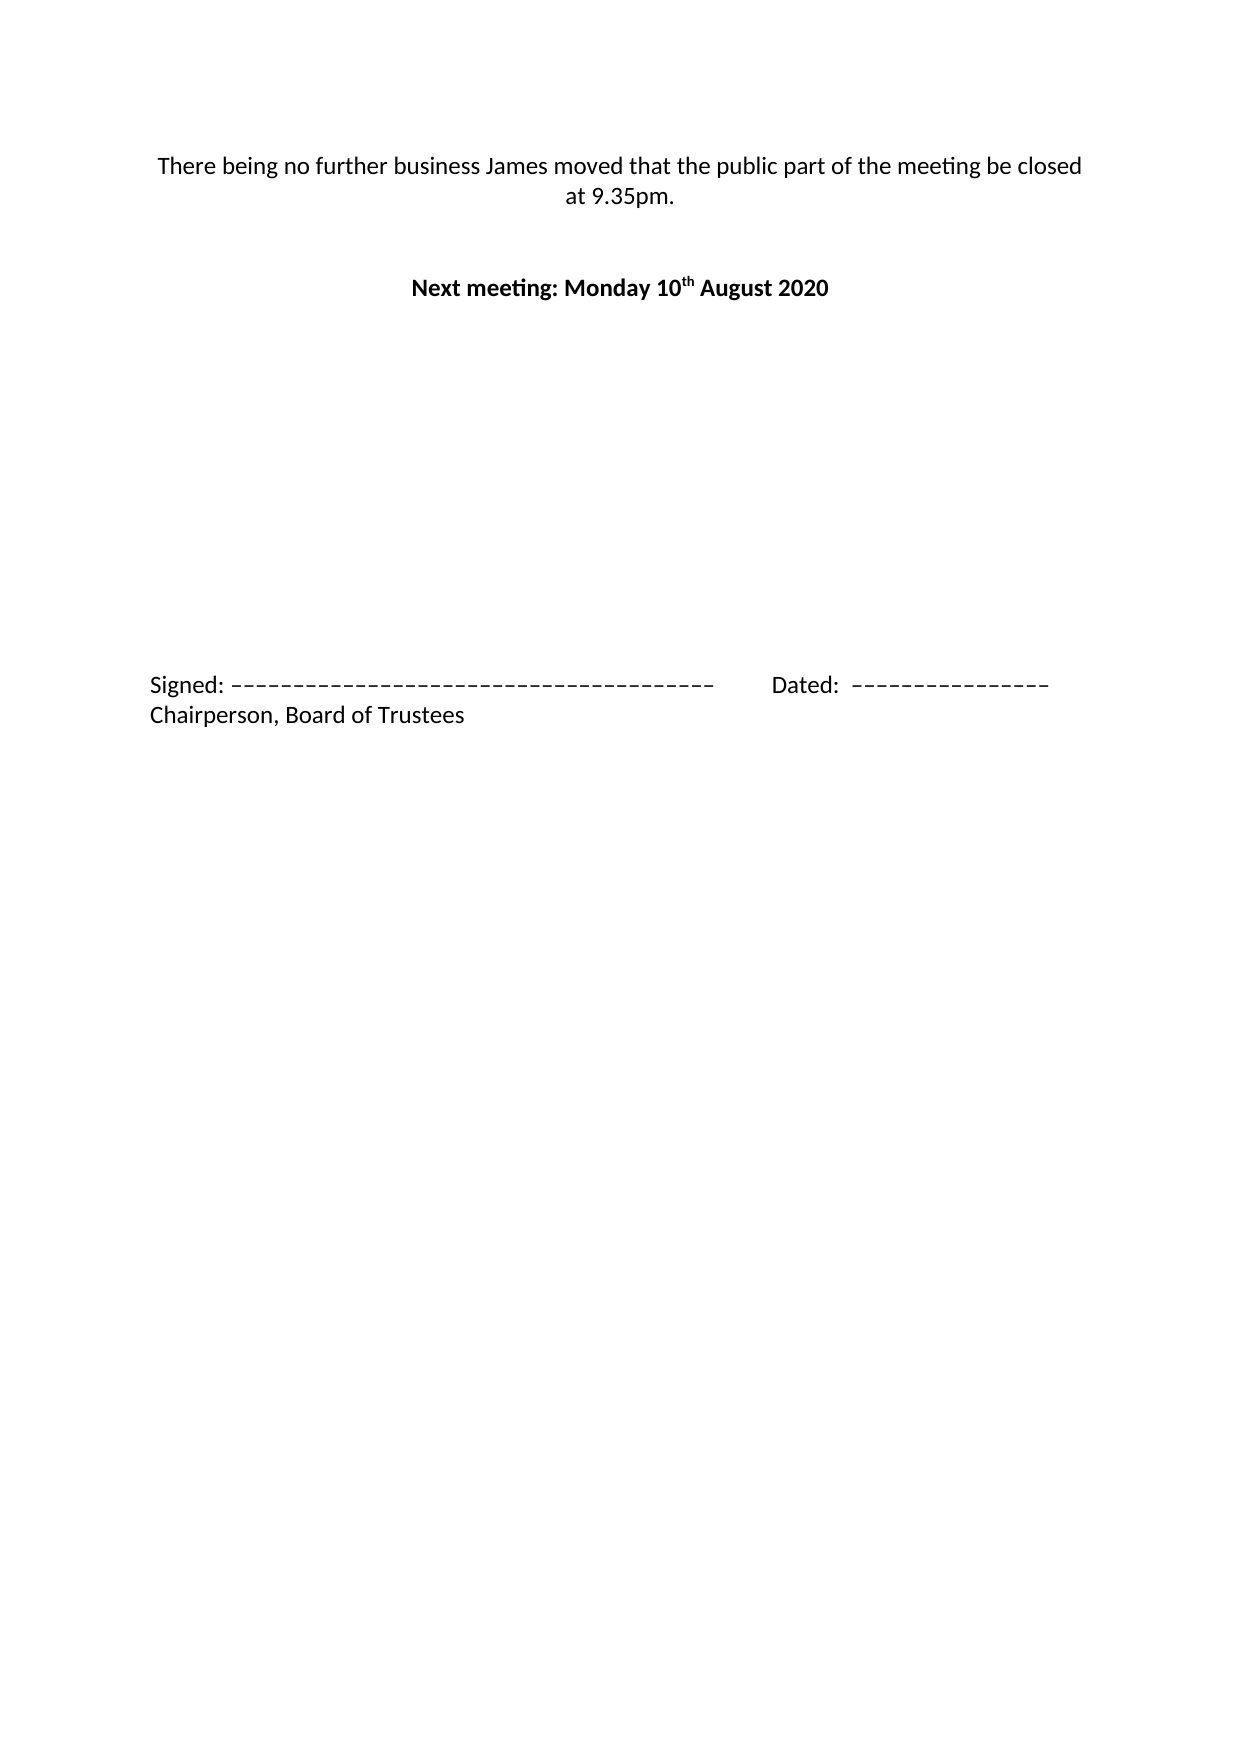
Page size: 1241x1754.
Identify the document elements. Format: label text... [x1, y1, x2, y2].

text Next meeting: Monday 10th August 2020 [150, 272, 1090, 303]
text Chairperson, Board of Trustees [150, 699, 1090, 730]
text Signed: ––––––––––––––––––––––––––––––––––––––– Dated: –––––––––––––––– [150, 669, 1090, 699]
text There being no further business James moved that the public part of the meeting be closed at 9.35pm. [150, 150, 1090, 211]
